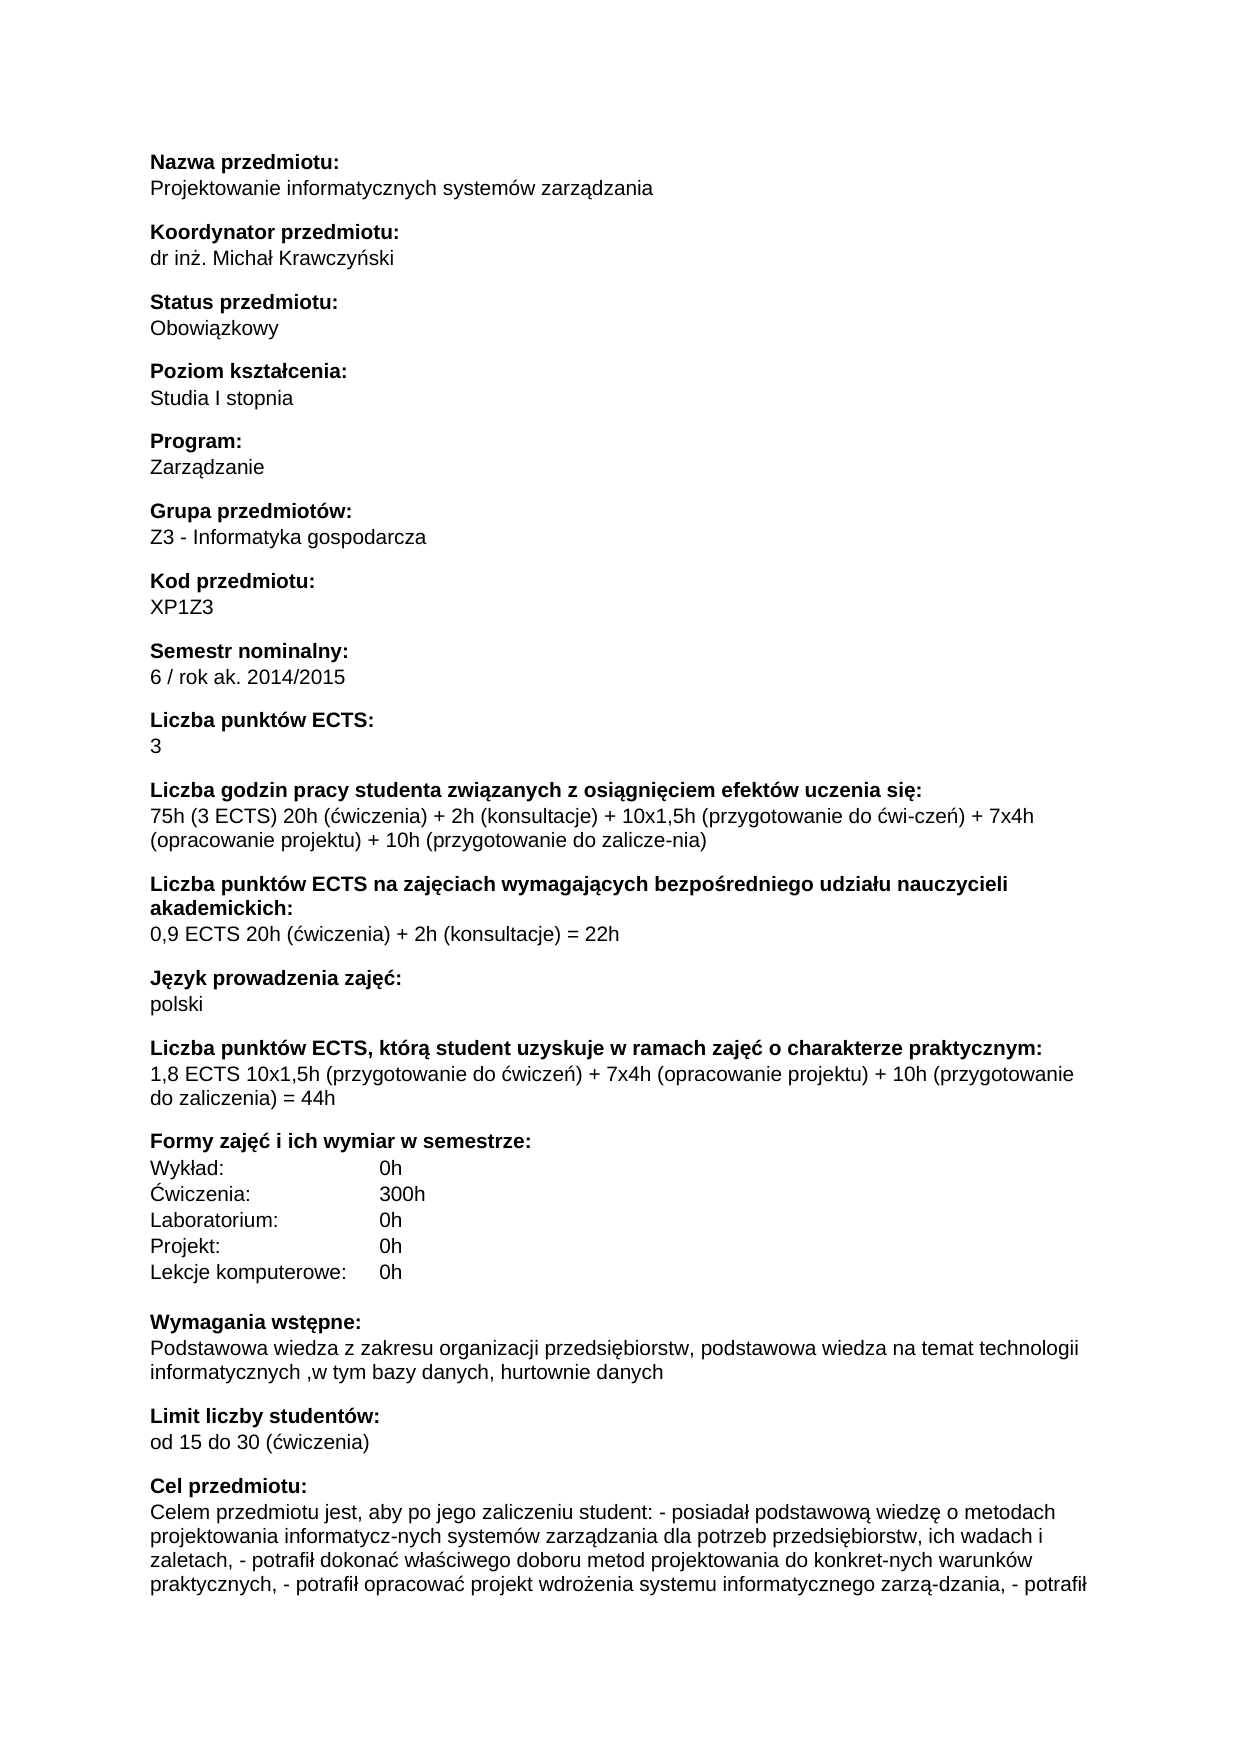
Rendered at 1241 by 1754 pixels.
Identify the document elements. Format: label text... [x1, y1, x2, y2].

text Obowiązkowy [150, 316, 1090, 339]
table_header Wykład: [140, 1156, 367, 1180]
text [150, 1499, 1090, 1595]
text Limit liczby studentów: [150, 1404, 1090, 1428]
text Grupa przedmiotów: [150, 499, 1090, 523]
table_cell Ćwiczenia: [140, 1182, 367, 1206]
table_cell Laboratorium: [140, 1208, 367, 1232]
text od 15 do 30 (ćwiczenia) [150, 1430, 1090, 1454]
text Liczba godzin pracy studenta związanych z osiągnięciem efektów uczenia się: [150, 778, 1090, 802]
text 3 [150, 734, 1090, 758]
text polski [150, 992, 1090, 1016]
text Formy zajęć i ich wymiar w semestrze: [150, 1129, 1090, 1153]
text Liczba punktów ECTS, którą student uzyskuje w ramach zajęć o charakterze praktycznym: [150, 1035, 1090, 1059]
text Nazwa przedmiotu: [150, 150, 1090, 174]
text XP1Z3 [150, 595, 1090, 619]
text 75h (3 ECTS) 20h (ćwiczenia) + 2h (konsultacje) + 10x1,5h (przygotowanie do ćwi-czeń) + 7x4h (opracowanie projektu) + 10h (przygotowanie do zalicze-nia) [150, 804, 1090, 852]
text Zarządzanie [150, 455, 1090, 479]
text Liczba punktów ECTS na zajęciach wymagających bezpośredniego udziału nauczycieli akademickich: [150, 872, 1090, 920]
table_cell 300h [369, 1180, 597, 1206]
text Z3 - Informatyka gospodarcza [150, 525, 1090, 549]
text Cel przedmiotu: [150, 1473, 1090, 1497]
table_cell 0h [369, 1258, 597, 1284]
text Semestr nominalny: [150, 638, 1090, 662]
table_header 0h [369, 1156, 597, 1180]
table_cell 0h [369, 1206, 597, 1232]
table_cell Lekcje komputerowe: [140, 1260, 367, 1284]
text Projektowanie informatycznych systemów zarządzania [150, 176, 1090, 200]
text Program: [150, 429, 1090, 453]
text Kod przedmiotu: [150, 569, 1090, 593]
text Język prowadzenia zajęć: [150, 966, 1090, 989]
text Poziom kształcenia: [150, 359, 1090, 383]
table_cell Projekt: [140, 1234, 367, 1258]
text Status przedmiotu: [150, 289, 1090, 313]
text Liczba punktów ECTS: [150, 708, 1090, 732]
text Podstawowa wiedza z zakresu organizacji przedsiębiorstw, podstawowa wiedza na temat technologii informatycznych ,w tym bazy danych, hurtownie danych [150, 1336, 1090, 1384]
text Koordynator przedmiotu: [150, 220, 1090, 244]
text dr inż. Michał Krawczyński [150, 246, 1090, 270]
text Studia I stopnia [150, 385, 1090, 409]
text Wymagania wstępne: [150, 1310, 1090, 1334]
table_cell 0h [369, 1232, 597, 1258]
text 0,9 ECTS 20h (ćwiczenia) + 2h (konsultacje) = 22h [150, 922, 1090, 946]
text 6 / rok ak. 2014/2015 [150, 664, 1090, 688]
text 1,8 ECTS 10x1,5h (przygotowanie do ćwiczeń) + 7x4h (opracowanie projektu) + 10h (przygotowanie do zaliczenia) = 44h [150, 1061, 1090, 1109]
